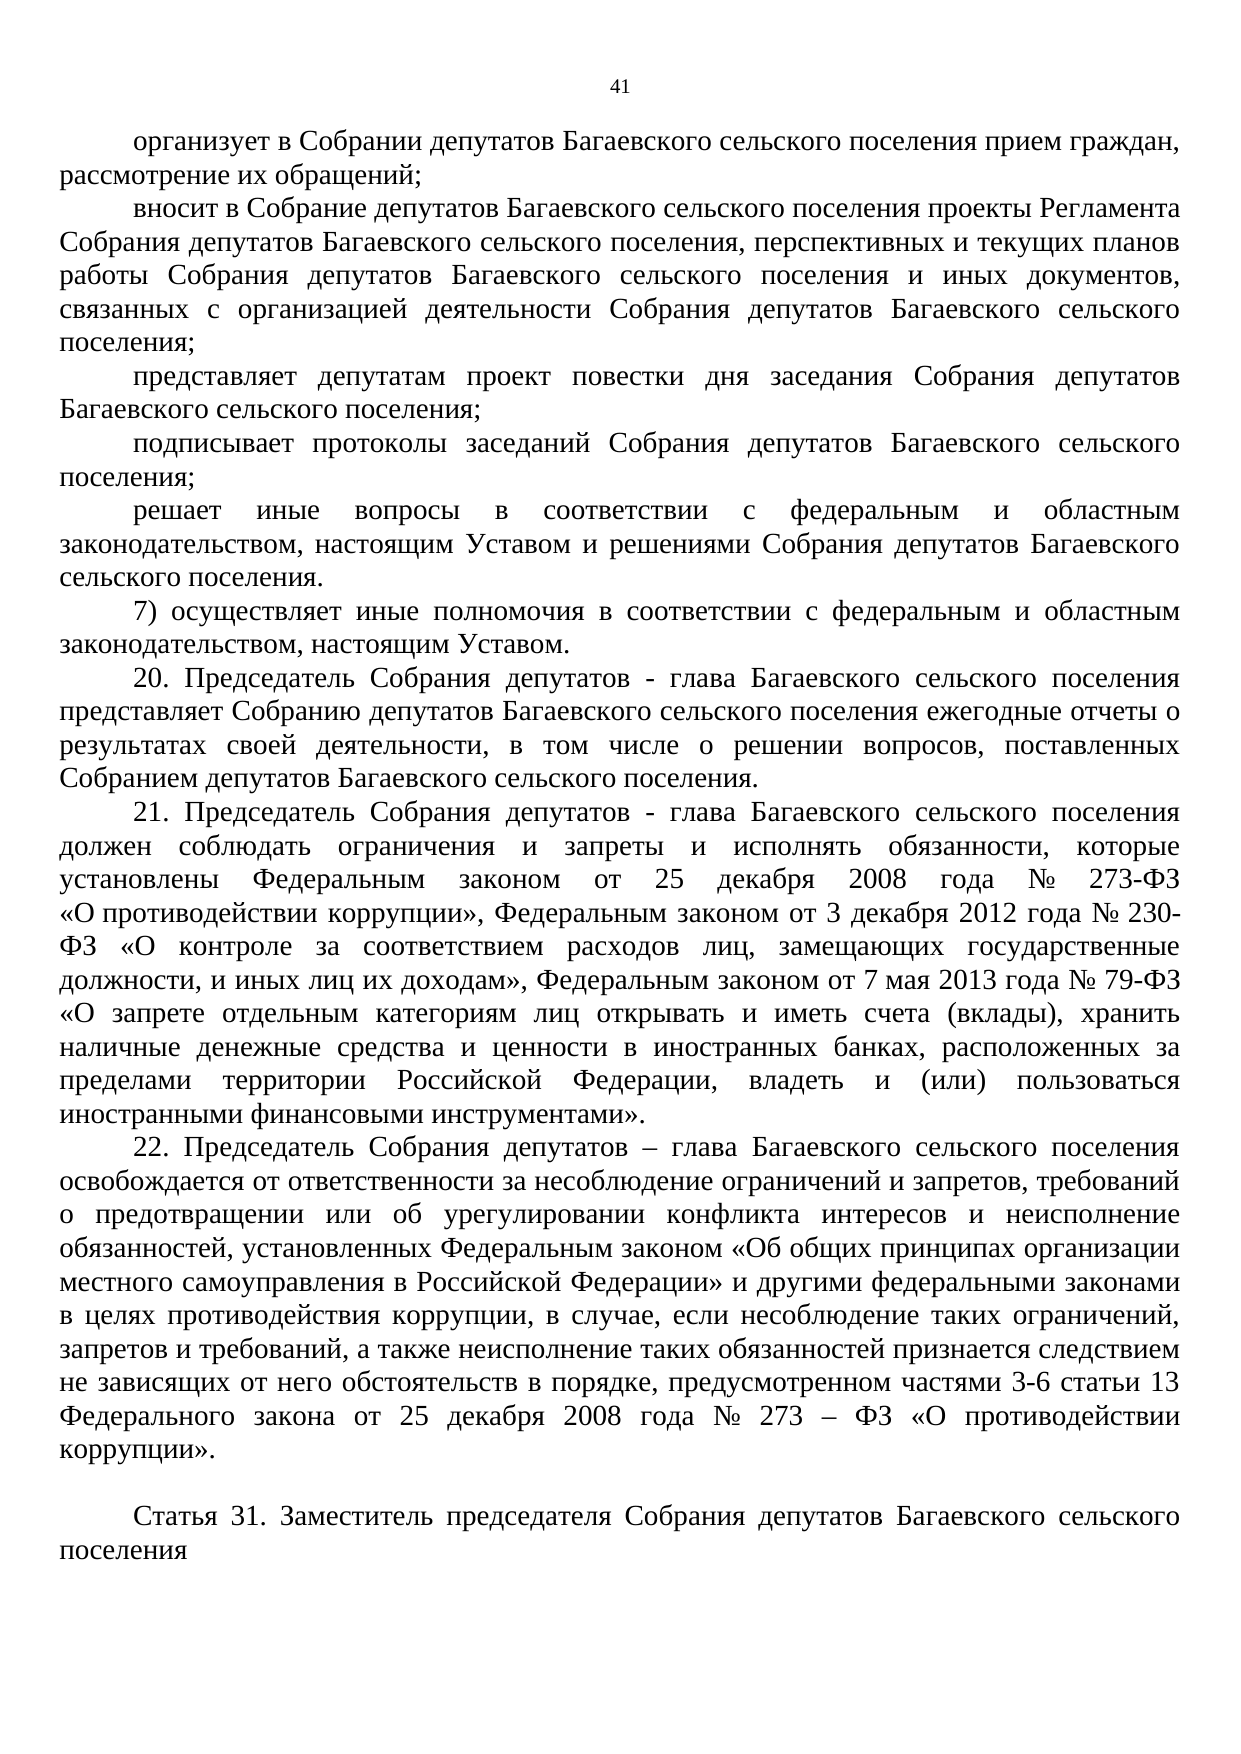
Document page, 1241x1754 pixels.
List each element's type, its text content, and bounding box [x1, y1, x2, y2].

text 21. Председатель Собрания депутатов - глава Багаевского сельского поселения должен соблюдать ограничения и запреты и исполнять обязанности, которые установлены Федеральным законом от 25 декабря 2008 года № 273-ФЗ «О противодействии коррупции», Федеральным законом от 3 декабря 2012 года № 230-ФЗ «О контроле за соответствием расходов лиц, замещающих государственные должности, и иных лиц их доходам», Федеральным законом от 7 мая 2013 года № 79-ФЗ «О запрете отдельным категориям лиц открывать и иметь счета (вклады), хранить наличные денежные средства и ценности в иностранных банках, расположенных за пределами территории Российской Федерации, владеть и (или) пользоваться иностранными финансовыми инструментами». [59, 794, 1181, 1129]
text 7) осуществляет иные полномочия в соответствии с федеральным и областным законодательством, настоящим Уставом. [59, 593, 1181, 660]
text организует в Собрании депутатов Багаевского сельского поселения прием граждан, рассмотрение их обращений; [59, 123, 1181, 190]
text подписывает протоколы заседаний Собрания депутатов Багаевского сельского поселения; [59, 425, 1181, 492]
text 22. Председатель Собрания депутатов – глава Багаевского сельского поселения освобождается от ответственности за несоблюдение ограничений и запретов, требований о предотвращении или об урегулировании конфликта интересов и неисполнение обязанностей, установленных Федеральным законом «Об общих принципах организации местного самоуправления в Российской Федерации» и другими федеральными законами в целях противодействия коррупции, в случае, если несоблюдение таких ограничений, запретов и требований, а также неисполнение таких обязанностей признается следствием не зависящих от него обстоятельств в порядке, предусмотренном частями 3-6 статьи 13 Федерального закона от 25 декабря 2008 года № 273 – ФЗ «О противодействии коррупции». [59, 1129, 1181, 1465]
text вносит в Собрание депутатов Багаевского сельского поселения проекты Регламента Собрания депутатов Багаевского сельского поселения, перспективных и текущих планов работы Собрания депутатов Багаевского сельского поселения и иных документов, связанных с организацией деятельности Собрания депутатов Багаевского сельского поселения; [59, 190, 1181, 358]
text решает иные вопросы в соответствии с федеральным и областным законодательством, настоящим Уставом и решениями Собрания депутатов Багаевского сельского поселения. [59, 492, 1181, 593]
text 20. Председатель Собрания депутатов - глава Багаевского сельского поселения представляет Собранию депутатов Багаевского сельского поселения ежегодные отчеты о результатах своей деятельности, в том числе о решении вопросов, поставленных Собранием депутатов Багаевского сельского поселения. [59, 660, 1181, 794]
text Статья 31. Заместитель председателя Собрания депутатов Багаевского сельского поселения [59, 1498, 1181, 1566]
text представляет депутатам проект повестки дня заседания Собрания депутатов Багаевского сельского поселения; [59, 358, 1181, 425]
